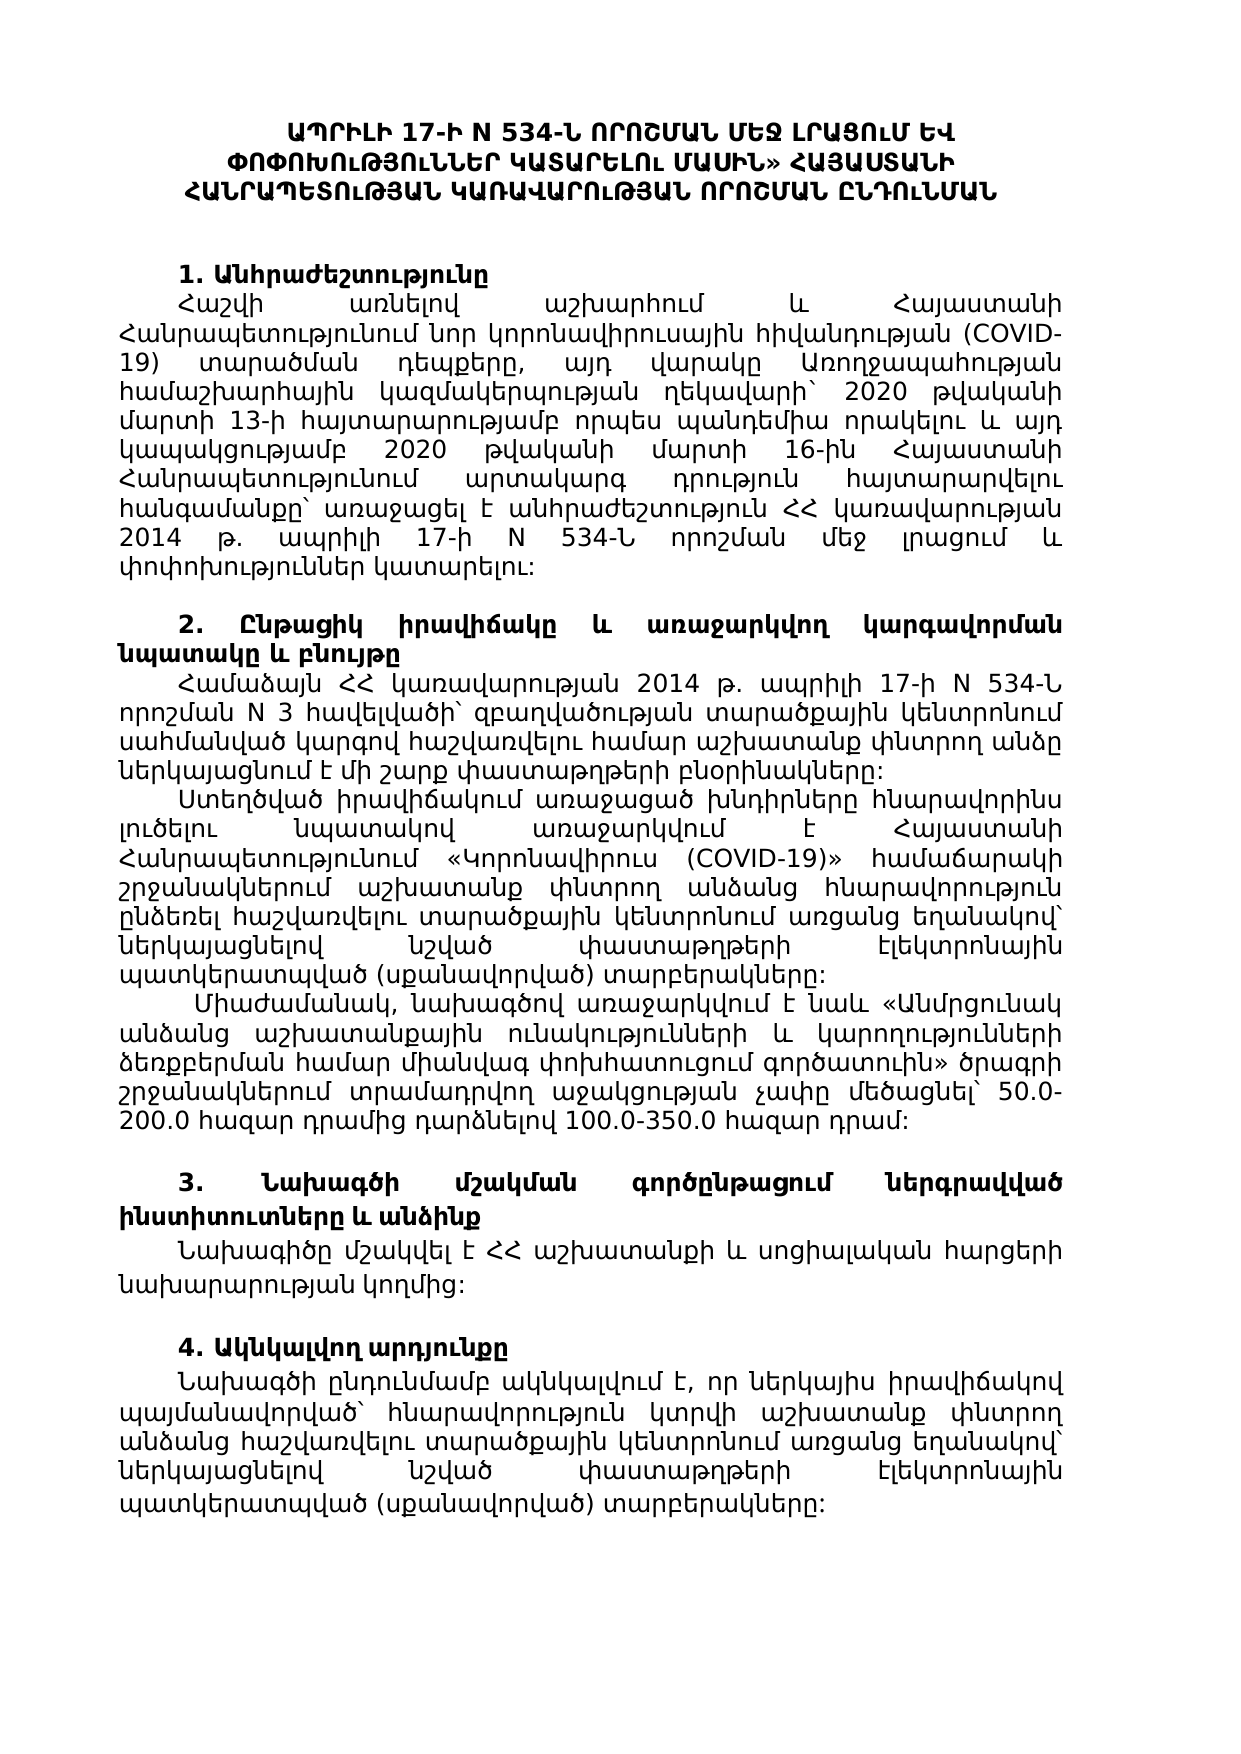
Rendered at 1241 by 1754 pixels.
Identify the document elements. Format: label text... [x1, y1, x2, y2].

text Նախագծի ընդունմամբ ակնկալվում է, որ ներկայիս իրավիճակով պայմանավորված՝ հնարավորություն կտրվի աշխատանք փնտրող անձանց հաշվառվելու տարածքային կենտրոնում առցանց եղանակով՝ ներկայացնելով նշված փաստաթղթերի էլեկտրոնային պատկերատպված (սքանավորված) տարբերակները: [118, 1364, 1063, 1520]
text 2. Ընթացիկ իրավիճակը և առաջարկվող կարգավորման նպատակը և բնույթը [118, 610, 1063, 669]
text ԱՊՐԻԼԻ 17-Ի n 534-Ն ՈՐՈՇՄԱՆ ՄԵՋ ԼՐԱՑՈւՄ ԵՎ ՓՈՓՈԽՈւԹՅՈւՆՆԵՐ ԿԱՏԱՐԵԼՈւ ՄԱՍԻՆ» ՀԱՅԱՍՏԱՆԻ ՀԱՆՐԱՊԵՏՈւԹՅԱՆ ԿԱՌԱՎԱՐՈւԹՅԱՆ ՈՐՈՇՄԱՆ ԸՆԴՈւՆՄԱՆ [118, 118, 1063, 206]
text 3. Նախագծի մշակման գործընթացում ներգրավված ինստիտուտները և անձինք [118, 1164, 1063, 1233]
text 4. Ակնկալվող արդյունքը [118, 1330, 1063, 1364]
text Միաժամանակ, նախագծով առաջարկվում է նաև «Անմրցունակ անձանց աշխատանքային ունակությունների և կարողությունների ձեռքբերման համար միանվագ փոխհատուցում գործատուին» ծրագրի շրջանակներում տրամադրվող աջակցության չափը մեծացնել՝ 50.0-200.0 հազար դրամից դարձնելով 100.0-350.0 հազար դրամ: [118, 989, 1063, 1135]
text Համաձայն ՀՀ կառավարության 2014 թ. ապրիլի 17-ի N 534-Ն որոշման N 3 հավելվածի՝ զբաղվածության տարածքային կենտրոնում սահմանված կարգով հաշվառվելու համար աշխատանք փնտրող անձը ներկայացնում է մի շարք փաստաթղթերի բնօրինակները: [118, 669, 1063, 785]
list Ստեղծված իրավիճակում առաջացած խնդիրները հնարավորինս լուծելու նպատակով առաջարկվում է Հայաստանի Հանրապետությունում «Կորոնավիրուս (COVID-19)» համաճարակի շրջանակներում աշխատանք փնտրող անձանց հնարավորություն ընձեռել հաշվառվելու տարածքային կենտրոնում առցանց եղանակով՝ ներկայացնելով նշված փաստաթղթերի էլեկտրոնային պատկերատպված (սքանավորված) տարբերակները: [118, 785, 1063, 989]
text Նախագիծը մշակվել է ՀՀ աշխատանքի և սոցիալական հարցերի նախարարության կողմից: [118, 1233, 1063, 1301]
text Հաշվի առնելով աշխարհում և Հայաստանի Հանրապետությունում նոր կորոնավիրուսային հիվանդության (COVID-19) տարածման դեպքերը, այդ վարակը Առողջապահության համաշխարհային կազմակերպության ղեկավարի` 2020 թվականի մարտի 13-ի հայտարարությամբ որպես պանդեմիա որակելու և այդ կապակցությամբ 2020 թվականի մարտի 16-ին Հայաստանի Հանրապետությունում արտակարգ դրություն հայտարարվելու հանգամանքը՝ առաջացել է անհրաժեշտություն ՀՀ կառավարության 2014 թ. ապրիլի 17-ի N 534-Ն որոշման մեջ լրացում և փոփոխություններ կատարելու: [118, 289, 1063, 581]
text 1. Անհրաժեշտությունը [118, 260, 1063, 289]
